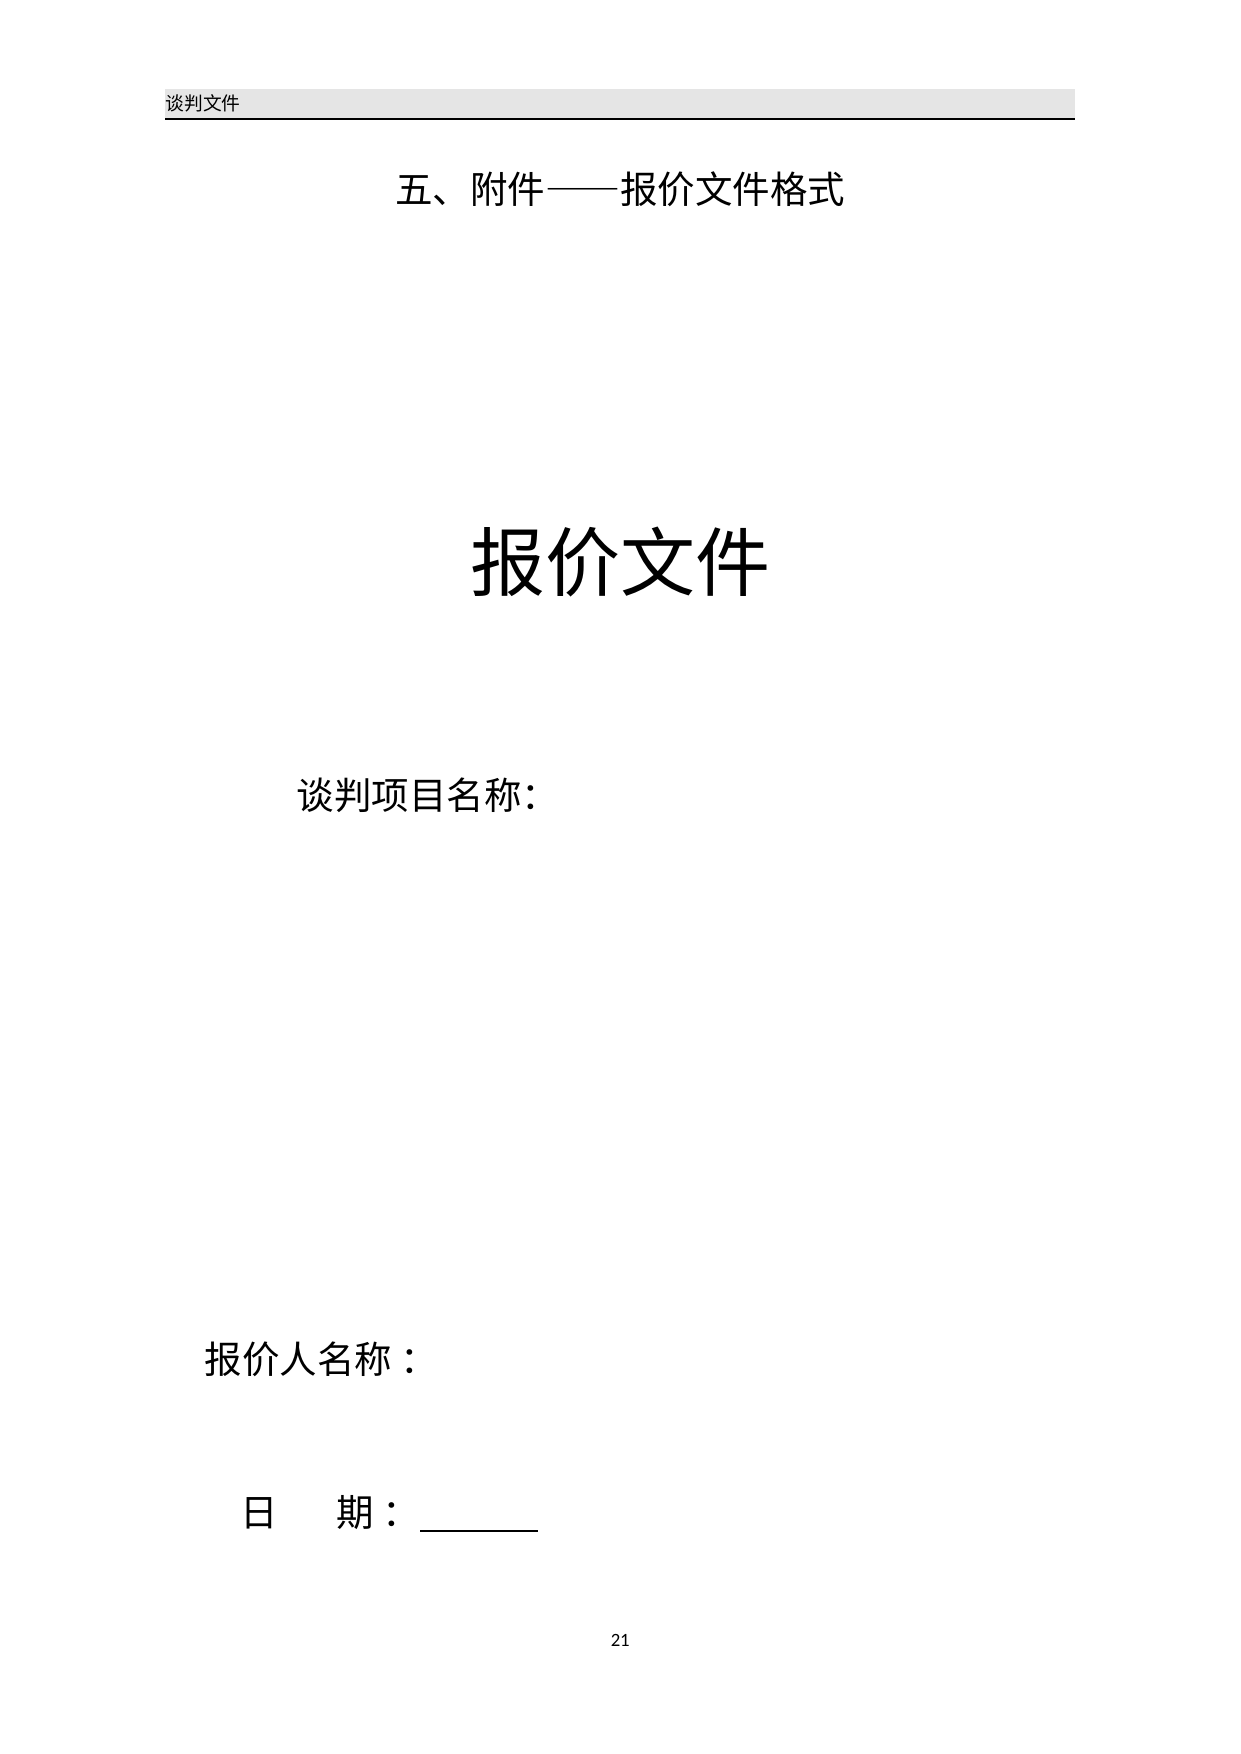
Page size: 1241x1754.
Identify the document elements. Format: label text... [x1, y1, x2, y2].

text 谈判项目名称： [165, 759, 1075, 826]
text 报价文件 [165, 490, 1075, 624]
text 报价人名称 ： [165, 1323, 1075, 1390]
text 五、附件——报价文件格式 [165, 153, 1075, 221]
text 日 期 ： [165, 1477, 1075, 1544]
